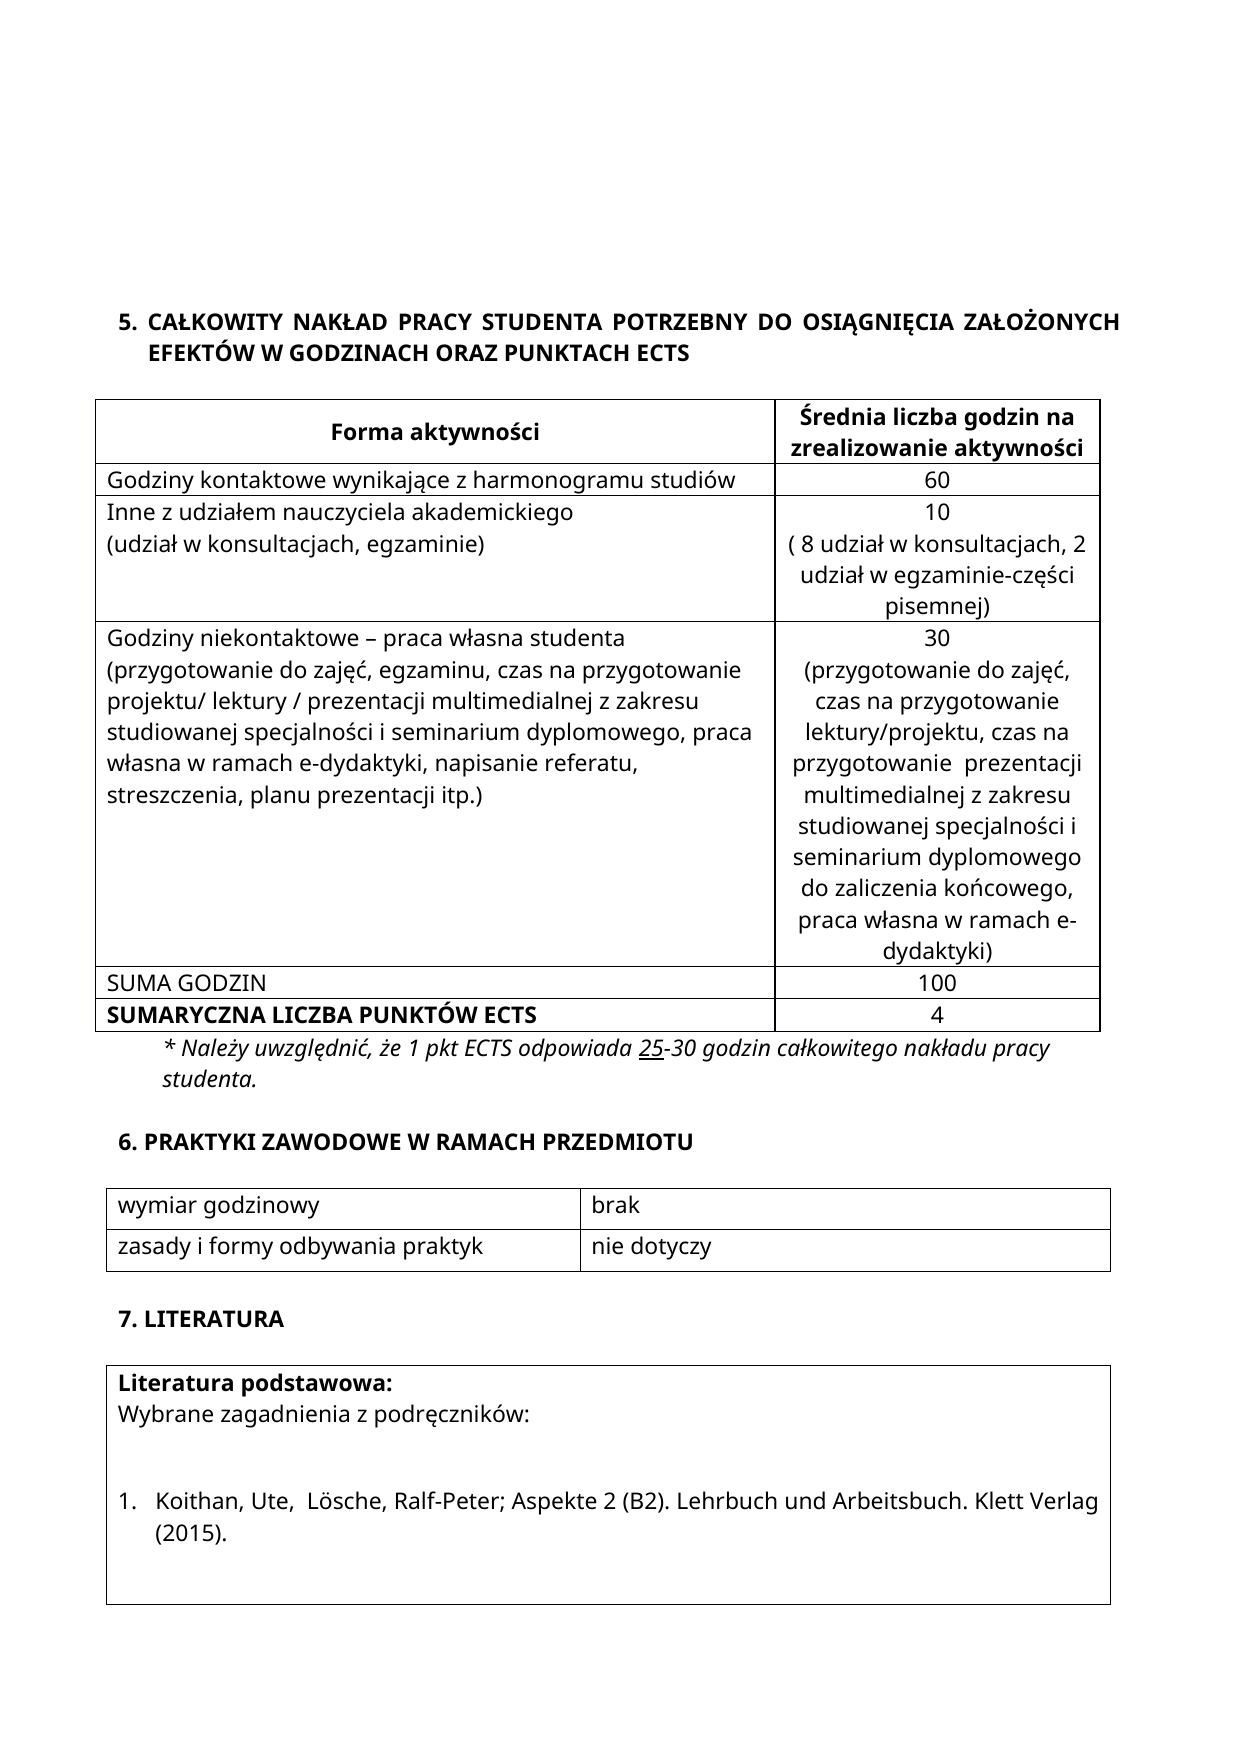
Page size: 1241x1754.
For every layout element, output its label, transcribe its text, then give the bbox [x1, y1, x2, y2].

table_cell 30 (przygotowanie do zajęć, czas na przygotowanie lektury/projektu, czas na przygotowanie prezentacji multimedialnej z zakresu studiowanej specjalności i seminarium dyplomowego do zaliczenia końcowego, praca własna w ramach e-dydaktyki) [776, 622, 1099, 966]
text * Należy uwzględnić, że 1 pkt ECTS odpowiada 25-30 godzin całkowitego nakładu pracy studenta. [162, 1032, 1122, 1094]
table_cell 60 [776, 464, 1099, 495]
table_cell nie dotyczy [581, 1230, 1110, 1271]
text 7. LITERATURA [118, 1303, 1122, 1334]
table_header Średnia liczba godzin na zrealizowanie aktywności [776, 400, 1099, 463]
text 5. CAŁKOWITY NAKŁAD PRACY STUDENTA POTRZEBNY DO OSIĄGNIĘCIA ZAŁOŻONYCH EFEKTÓW W GODZINACH ORAZ PUNKTACH ECTS [118, 306, 1122, 368]
table_cell Godziny niekontaktowe – praca własna studenta (przygotowanie do zajęć, egzaminu, czas na przygotowanie projektu/ lektury / prezentacji multimedialnej z zakresu studiowanej specjalności i seminarium dyplomowego, praca własna w ramach e-dydaktyki, napisanie referatu, streszczenia, planu prezentacji itp.) [96, 622, 774, 966]
table_header Literatura podstawowa: Wybrane zagadnienia z podręczników: Koithan, Ute, Lösche, Ralf-Peter; Aspekte 2 (B2). Lehrbuch und Arbeitsbuch. Klett Verlag (2015). [107, 1366, 1110, 1604]
table_header wymiar godzinowy [107, 1189, 580, 1229]
table_cell SUMARYCZNA LICZBA PUNKTÓW ECTS [96, 999, 774, 1031]
table_cell 10 ( 8 udział w konsultacjach, 2 udział w egzaminie-części pisemnej) [776, 496, 1099, 621]
text 6. PRAKTYKI ZAWODOWE W RAMACH PRZEDMIOTU [118, 1125, 1122, 1157]
table_cell Godziny kontaktowe wynikające z harmonogramu studiów [96, 464, 774, 495]
table_cell 4 [776, 999, 1099, 1031]
table_cell Inne z udziałem nauczyciela akademickiego (udział w konsultacjach, egzaminie) [96, 496, 774, 621]
table_header brak [581, 1189, 1110, 1229]
table_cell zasady i formy odbywania praktyk [107, 1230, 580, 1271]
table_header Forma aktywności [96, 400, 774, 463]
table_cell SUMA GODZIN [96, 967, 774, 998]
table_cell 100 [776, 967, 1099, 998]
